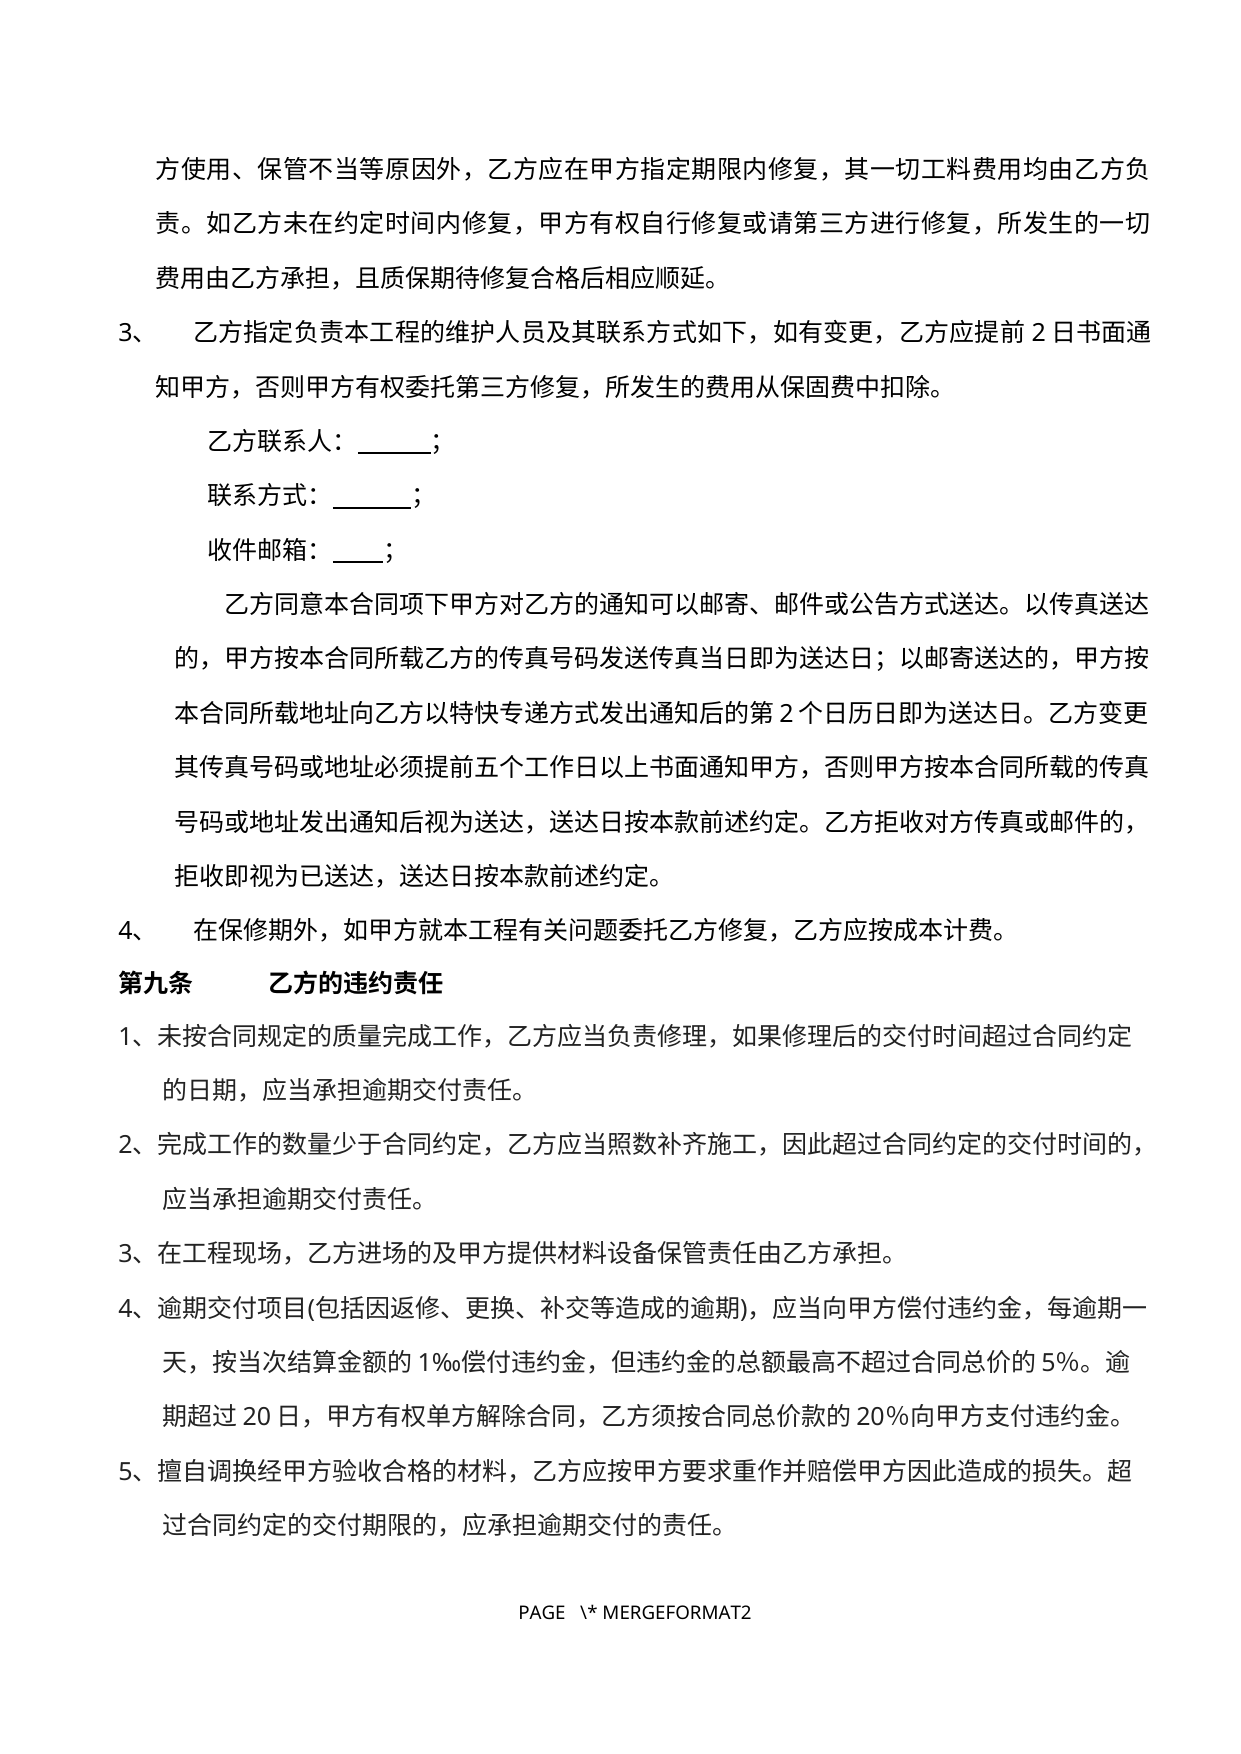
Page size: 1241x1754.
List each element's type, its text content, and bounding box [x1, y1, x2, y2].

text 联系方式： ； [156, 476, 1152, 512]
text 乙方同意本合同项下甲方对乙方的通知可以邮寄、邮件或公告方式送达。以传真送达的，甲方按本合同所载乙方的传真号码发送传真当日即为送达日；以邮寄送达的，甲方按本合同所载地址向乙方以特快专递方式发出通知后的第2个日历日即为送达日。乙方变更其传真号码或地址必须提前五个工作日以上书面通知甲方，否则甲方按本合同所载的传真号码或地址发出通知后视为送达，送达日按本款前述约定。乙方拒收对方传真或邮件的，拒收即视为已送达，送达日按本款前述约定。 [174, 584, 1152, 893]
list 乙方指定负责本工程的维护人员及其联系方式如下，如有变更，乙方应提前2日书面通知甲方，否则甲方有权委托第三方修复，所发生的费用从保固费中扣除。 [118, 313, 1152, 403]
text 3、在工程现场，乙方进场的及甲方提供材料设备保管责任由乙方承担。 [118, 1234, 1152, 1270]
text 乙方联系人： ； [156, 421, 1152, 458]
text 2、完成工作的数量少于合同约定，乙方应当照数补齐施工，因此超过合同约定的交付时间的，应当承担逾期交付责任。 [118, 1125, 1152, 1216]
list 在保修期外，如甲方就本工程有关问题委托乙方修复，乙方应按成本计费。 [118, 911, 1152, 947]
text 1、未按合同规定的质量完成工作，乙方应当负责修理，如果修理后的交付时间超过合同约定的日期，应当承担逾期交付责任。 [118, 1016, 1152, 1107]
list 乙方的违约责任 [118, 965, 1152, 999]
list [118, 149, 1152, 294]
text 收件邮箱： ； [156, 530, 1152, 566]
text 4、逾期交付项目(包括因返修、更换、补交等造成的逾期)，应当向甲方偿付违约金，每逾期一天，按当次结算金额的1‰偿付违约金，但违约金的总额最高不超过合同总价的5％。逾期超过20日，甲方有权单方解除合同，乙方须按合同总价款的20％向甲方支付违约金。 [118, 1288, 1152, 1433]
text 5、擅自调换经甲方验收合格的材料，乙方应按甲方要求重作并赔偿甲方因此造成的损失。超过合同约定的交付期限的，应承担逾期交付的责任。 [118, 1451, 1152, 1542]
